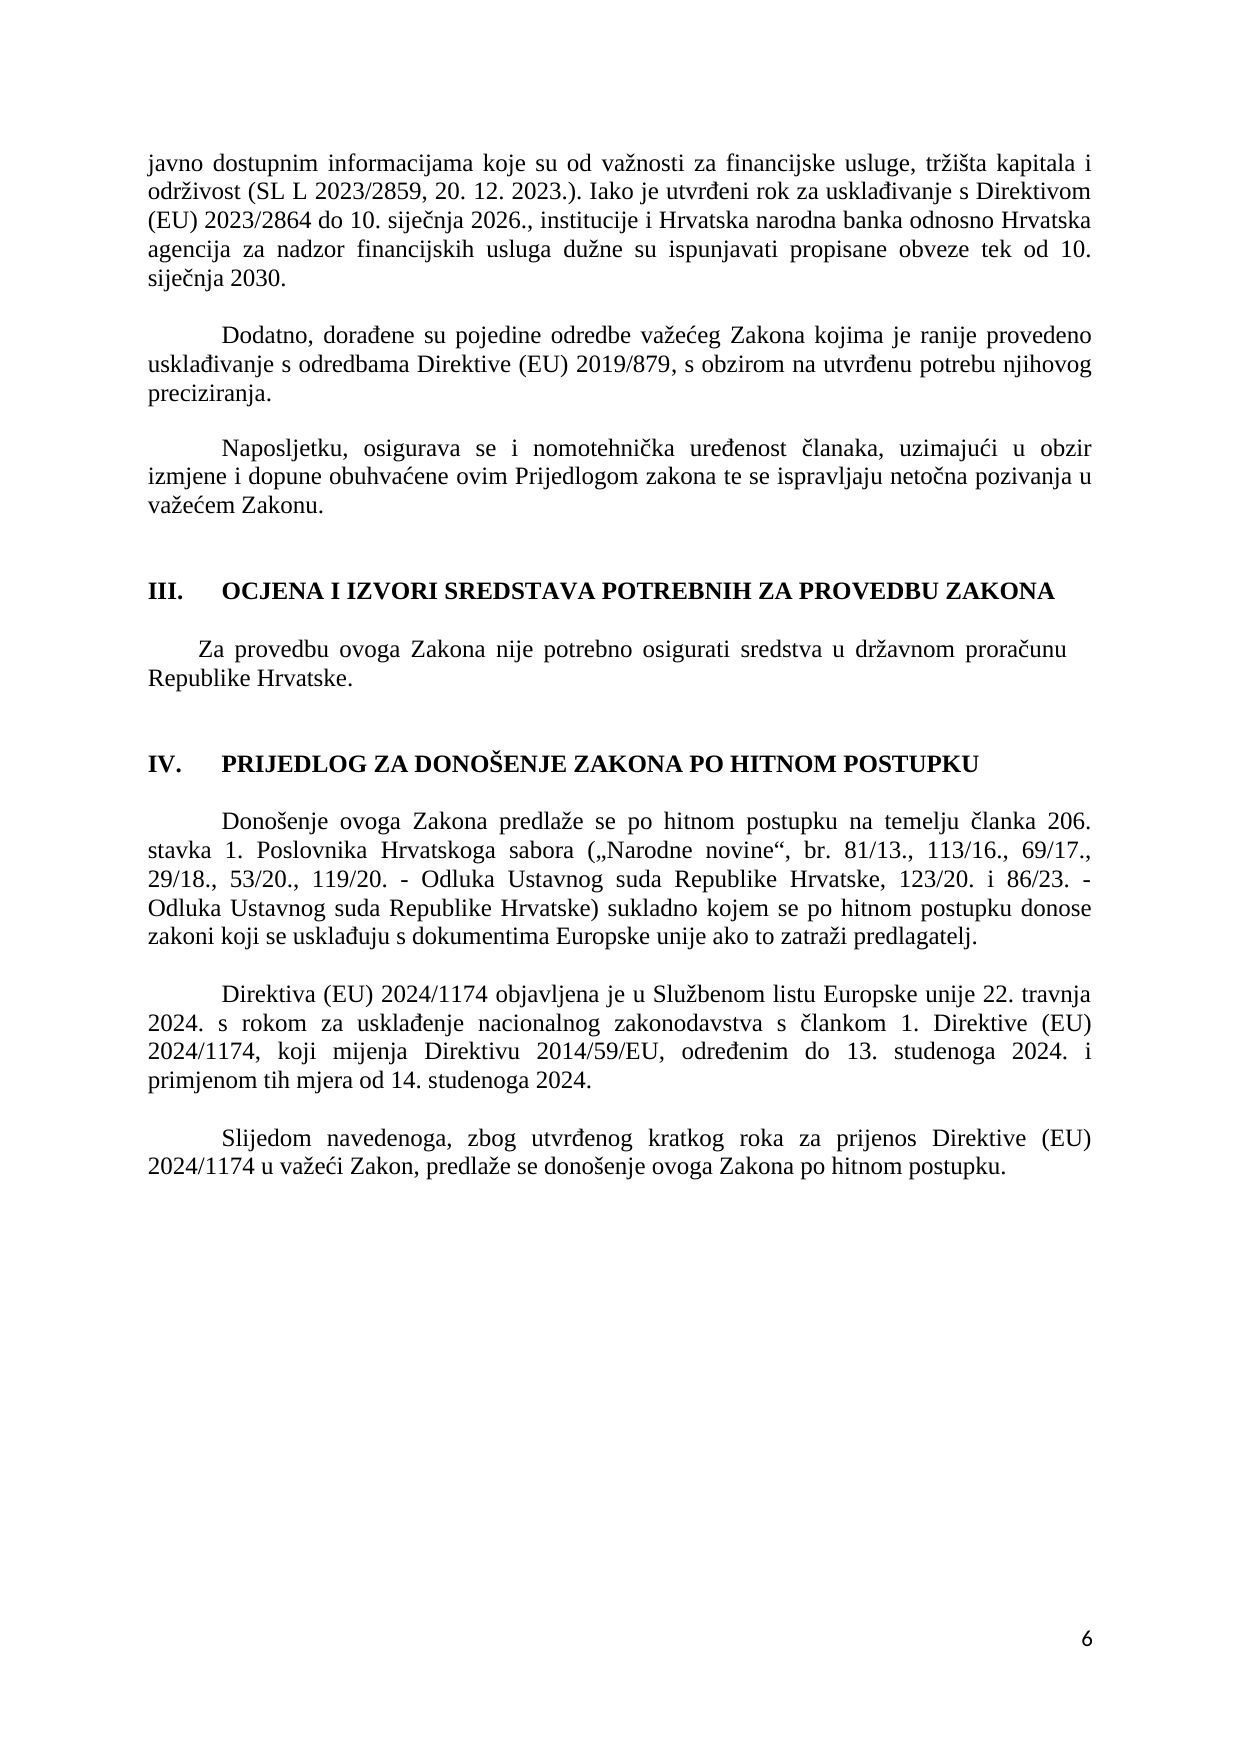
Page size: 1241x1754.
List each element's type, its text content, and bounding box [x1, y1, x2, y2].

text Dodatno, dorađene su pojedine odredbe važećeg Zakona kojima je ranije provedeno usklađivanje s odredbama Direktive (EU) 2019/879, s obzirom na utvrđenu potrebu njihovog preciziranja. [148, 320, 1093, 406]
text III. OCJENA I IZVORI SREDSTAVA POTREBNIH ZA PROVEDBU ZAKONA [148, 576, 1093, 605]
text Direktiva (EU) 2024/1174 objavljena je u Službenom listu Europske unije 22. travnja 2024. s rokom za usklađenje nacionalnog zakonodavstva s člankom 1. Direktive (EU) 2024/1174, koji mijenja Direktivu 2014/59/EU, određenim do 13. studenoga 2024. i primjenom tih mjera od 14. studenoga 2024. [148, 979, 1093, 1094]
text Naposljetku, osigurava se i nomotehnička uređenost članaka, uzimajući u obzir izmjene i dopune obuhvaćene ovim Prijedlogom zakona te se ispravljaju netočna pozivanja u važećem Zakonu. [148, 433, 1093, 519]
text Za provedbu ovoga Zakona nije potrebno osigurati sredstva u državnom proračunu Republike Hrvatske. [148, 634, 1068, 691]
text Slijedom navedenoga, zbog utvrđenog kratkog roka za prijenos Direktive (EU) 2024/1174 u važeći Zakon, predlaže se donošenje ovoga Zakona po hitnom postupku. [148, 1123, 1093, 1180]
text IV. PRIJEDLOG ZA DONOŠENJE ZAKONA PO HITNOM POSTUPKU [148, 749, 1093, 778]
text Donošenje ovoga Zakona predlaže se po hitnom postupku na temelju članka 206. stavka 1. Poslovnika Hrvatskoga sabora („Narodne novine“, br. 81/13., 113/16., 69/17., 29/18., 53/20., 119/20. - Odluka Ustavnog suda Republike Hrvatske, 123/20. i 86/23. - Odluka Ustavnog suda Republike Hrvatske) sukladno kojem se po hitnom postupku donose zakoni koji se usklađuju s dokumentima Europske unije ako to zatraži predlagatelj. [148, 806, 1093, 950]
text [148, 148, 1093, 291]
